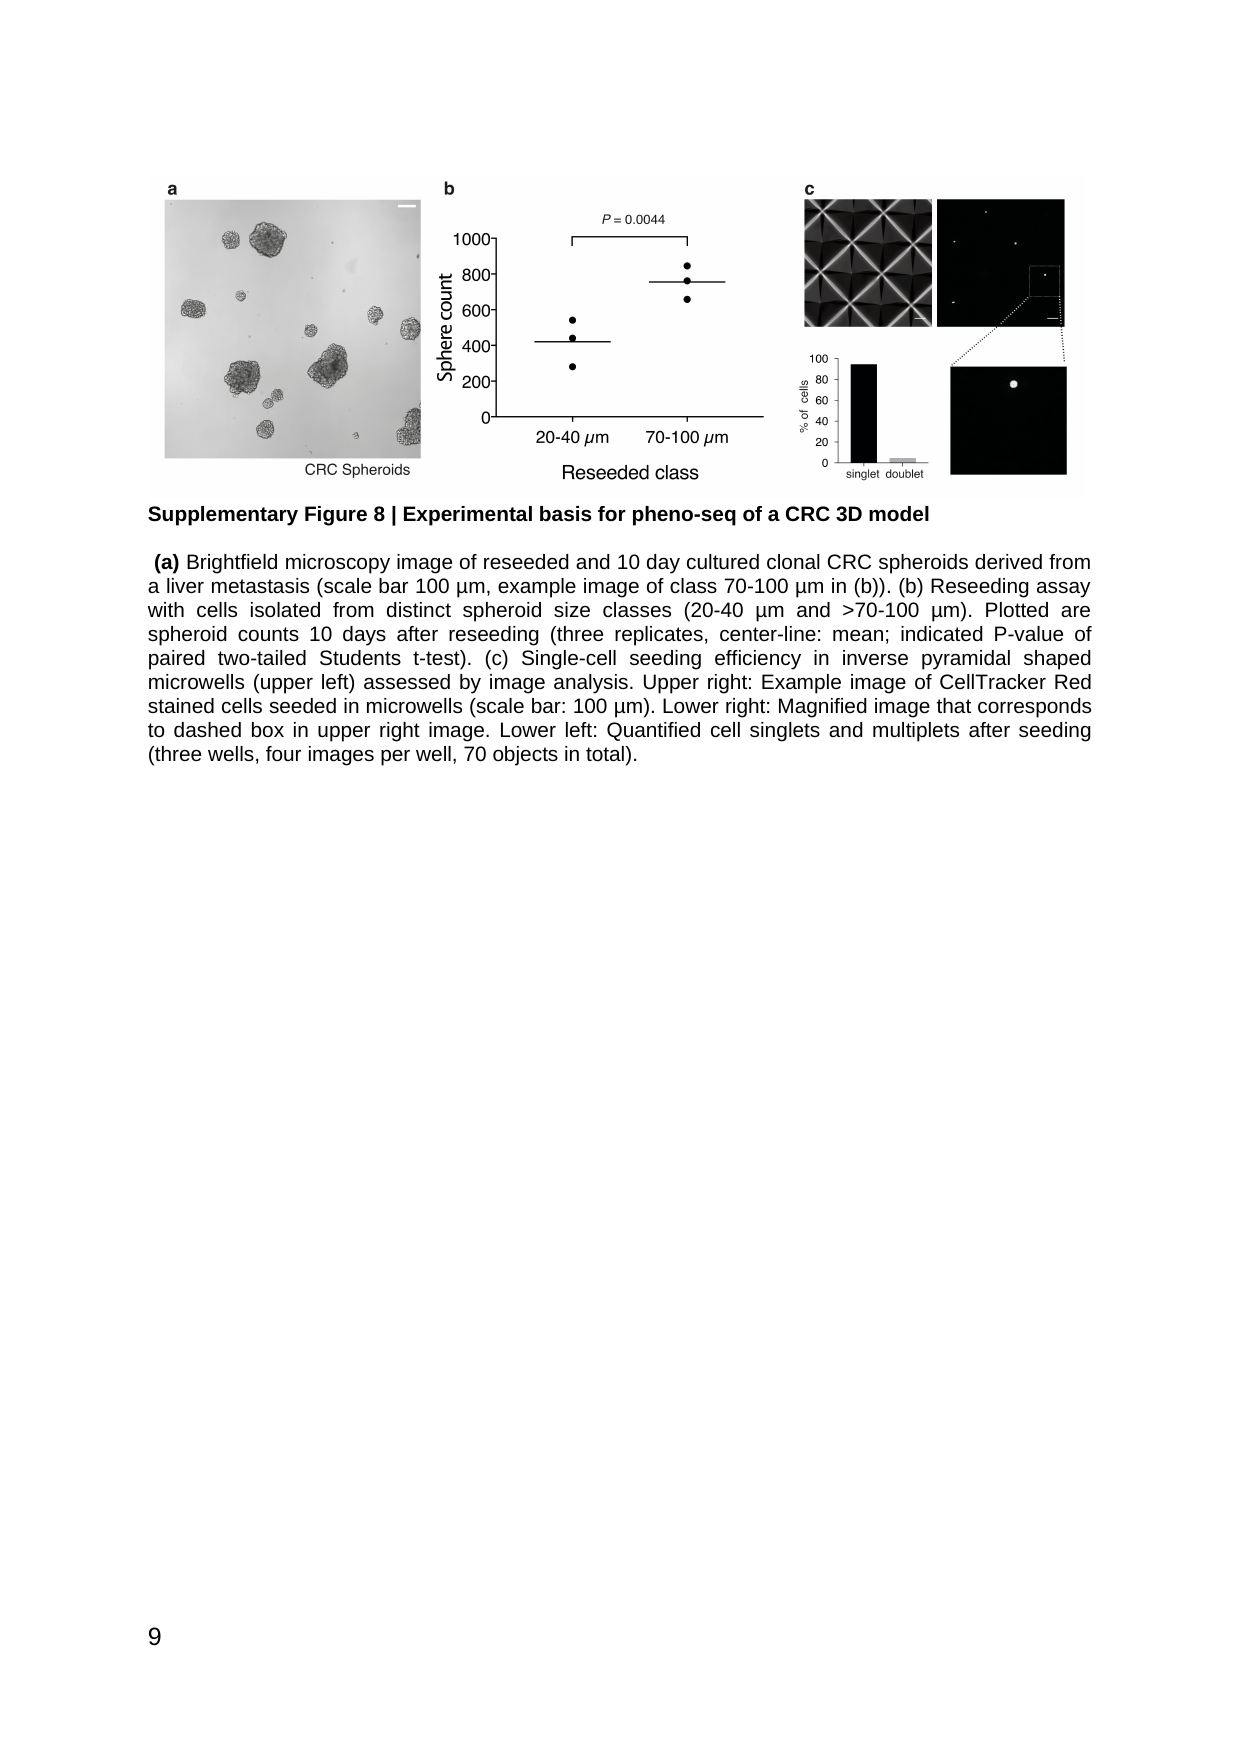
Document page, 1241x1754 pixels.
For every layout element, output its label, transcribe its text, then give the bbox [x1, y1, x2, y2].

text Supplementary Figure 8 | Experimental basis for pheno-seq of a CRC 3D model [148, 501, 1093, 525]
text (a) Brightfield microscopy image of reseeded and 10 day cultured clonal CRC spheroids derived from a liver metastasis (scale bar 100 µm, example image of class 70-100 µm in (b)). (b) Reseeding assay with cells isolated from distinct spheroid size classes (20-40 µm and >70-100 µm). Plotted are spheroid counts 10 days after reseeding (three replicates, center-line: mean; indicated P-value of paired two-tailed Students t-test). (c) Single-cell seeding efficiency in inverse pyramidal shaped microwells (upper left) assessed by image analysis. Upper right: Example image of CellTracker Red stained cells seeded in microwells (scale bar: 100 µm). Lower right: Magnified image that corresponds to dashed box in upper right image. Lower left: Quantified cell singlets and multiplets after seeding (three wells, four images per well, 70 objects in total). [148, 550, 1093, 765]
picture [147, 175, 1087, 498]
